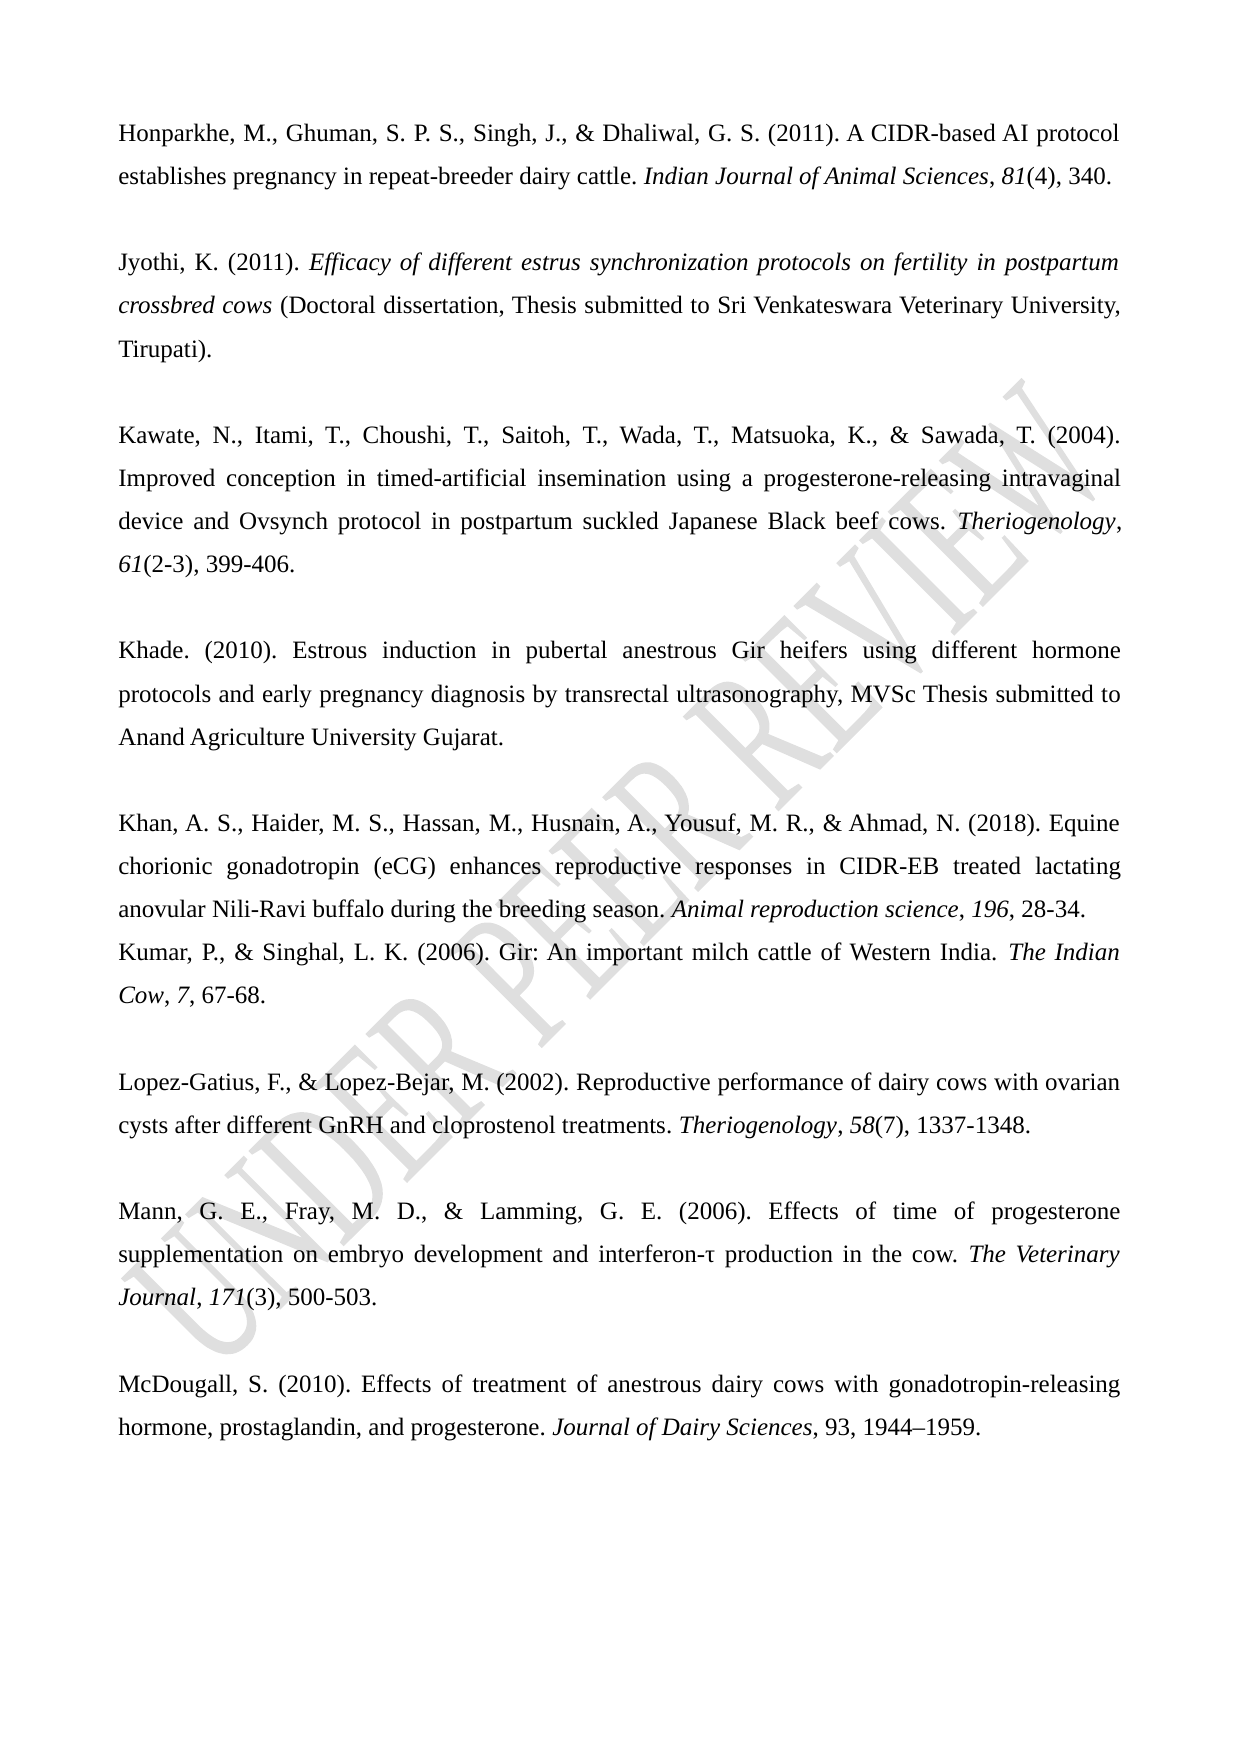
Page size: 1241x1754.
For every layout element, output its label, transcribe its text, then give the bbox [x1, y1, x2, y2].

text Kumar, P., & Singhal, L. K. (2006). Gir: An important milch cattle of Western India. The Indian Cow, 7, 67-68. [118, 937, 1122, 1009]
text Mann, G. E., Fray, M. D., & Lamming, G. E. (2006). Effects of time of progesterone supplementation on embryo development and interferon-τ production in the cow. The Veterinary Journal, 171(3), 500-503. [118, 1196, 1122, 1311]
text Khan, A. S., Haider, M. S., Hassan, M., Husnain, A., Yousuf, M. R., & Ahmad, N. (2018). Equine chorionic gonadotropin (eCG) enhances reproductive responses in CIDR-EB treated lactating anovular Nili-Ravi buffalo during the breeding season. Animal reproduction science, 196, 28-34. [118, 808, 1122, 923]
text Lopez-Gatius, F., & Lopez-Bejar, M. (2002). Reproductive performance of dairy cows with ovarian cysts after different GnRH and cloprostenol treatments. Theriogenology, 58(7), 1337-1348. [118, 1067, 1122, 1139]
text Khade. (2010). Estrous induction in pubertal anestrous Gir heifers using different hormone protocols and early pregnancy diagnosis by transrectal ultrasonography, MVSc Thesis submitted to Anand Agriculture University Gujarat. [118, 636, 1122, 751]
text Honparkhe, M., Ghuman, S. P. S., Singh, J., & Dhaliwal, G. S. (2011). A CIDR-based AI protocol establishes pregnancy in repeat-breeder dairy cattle. Indian Journal of Animal Sciences, 81(4), 340. [118, 118, 1122, 190]
text Jyothi, K. (2011). Efficacy of different estrus synchronization protocols on fertility in postpartum crossbred cows (Doctoral dissertation, Thesis submitted to Sri Venkateswara Veterinary University, Tirupati). [118, 247, 1122, 362]
text Kawate, N., Itami, T., Choushi, T., Saitoh, T., Wada, T., Matsuoka, K., & Sawada, T. (2004). Improved conception in timed-artificial insemination using a progesterone-releasing intravaginal device and Ovsynch protocol in postpartum suckled Japanese Black beef cows. Theriogenology, 61(2-3), 399-406. [118, 420, 1122, 578]
text McDougall, S. (2010). Effects of treatment of anestrous dairy cows with gonadotropin-releasing hormone, prostaglandin, and progesterone. Journal of Dairy Sciences, 93, 1944–1959. [118, 1369, 1122, 1441]
